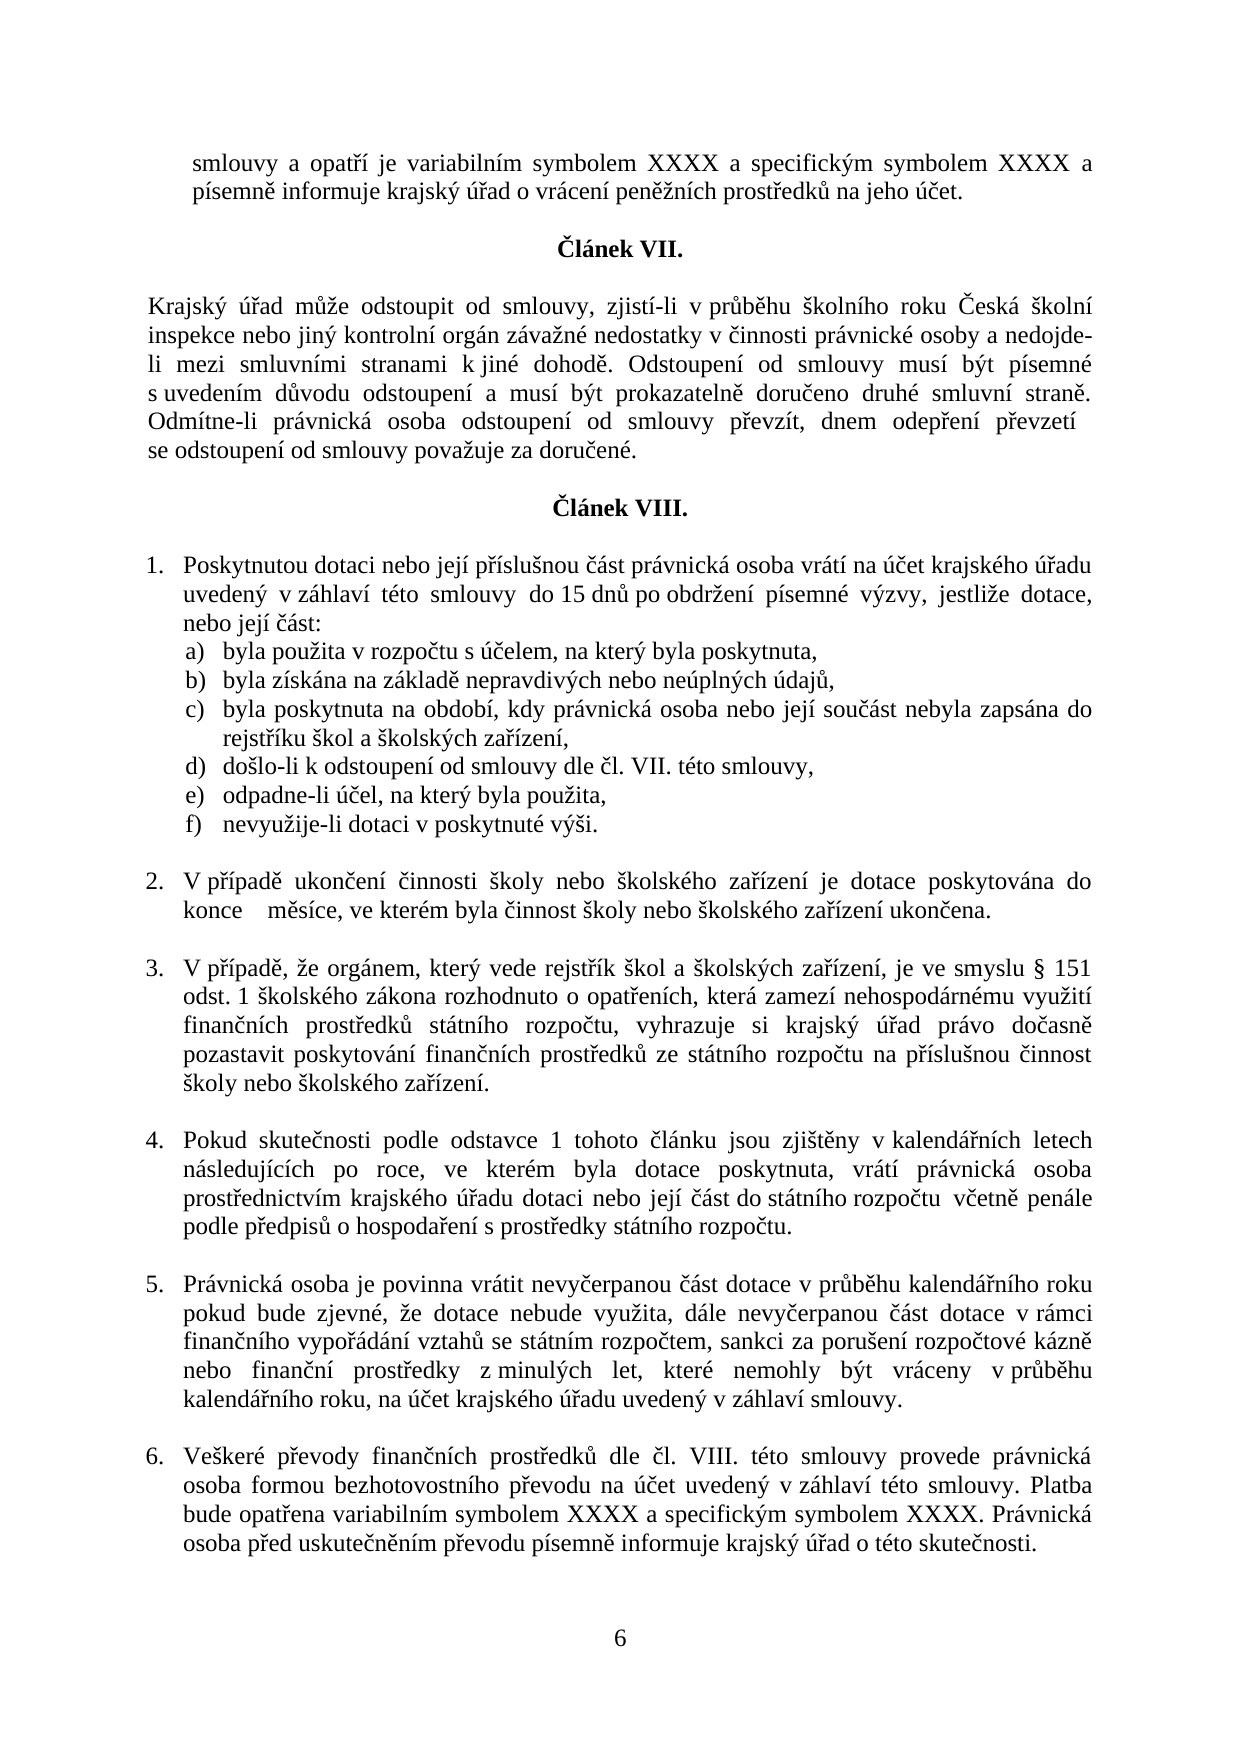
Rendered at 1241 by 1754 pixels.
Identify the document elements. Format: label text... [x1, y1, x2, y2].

list byla získána na základě nepravdivých nebo neúplných údajů, [185, 665, 1093, 694]
text Krajský úřad může odstoupit od smlouvy, zjistí-li v průběhu školního roku Česká školní inspekce nebo jiný kontrolní orgán závažné nedostatky v činnosti právnické osoby a nedojde-li mezi smluvními stranami k jiné dohodě. Odstoupení od smlouvy musí být písemné s uvedením důvodu odstoupení a musí být prokazatelně doručeno druhé smluvní straně. Odmítne-li právnická osoba odstoupení od smlouvy převzít, dnem odepření převzetí se odstoupení od smlouvy považuje za doručené. [148, 291, 1093, 464]
list došlo-li k odstoupení od smlouvy dle čl. VII. této smlouvy, [185, 751, 1093, 780]
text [148, 148, 1093, 205]
text Článek VIII. [148, 493, 1093, 521]
list V případě, že orgánem, který vede rejstřík škol a školských zařízení, je ve smyslu § 151 odst. 1 školského zákona rozhodnuto o opatřeních, která zamezí nehospodárnému využití finančních prostředků státního rozpočtu, vyhrazuje si krajský úřad právo dočasně pozastavit poskytování finančních prostředků ze státního rozpočtu na příslušnou činnost školy nebo školského zařízení. [145, 953, 1093, 1096]
list Poskytnutou dotaci nebo její příslušnou část právnická osoba vrátí na účet krajského úřadu uvedený v záhlaví této smlouvy do 15 dnů po obdržení písemné výzvy, jestliže dotace, nebo její část: [145, 550, 1093, 636]
list Právnická osoba je povinna vrátit nevyčerpanou část dotace v průběhu kalendářního roku pokud bude zjevné, že dotace nebude využita, dále nevyčerpanou část dotace v rámci finančního vypořádání vztahů se státním rozpočtem, sankci za porušení rozpočtové kázně nebo finanční prostředky z minulých let, které nemohly být vráceny v průběhu kalendářního roku, na účet krajského úřadu uvedený v záhlaví smlouvy. [145, 1269, 1093, 1413]
list odpadne-li účel, na který byla použita, [185, 780, 1093, 809]
list V případě ukončení činnosti školy nebo školského zařízení je dotace poskytována do konce měsíce, ve kterém byla činnost školy nebo školského zařízení ukončena. [145, 866, 1093, 924]
list Pokud skutečnosti podle odstavce 1 tohoto článku jsou zjištěny v kalendářních letech následujících po roce, ve kterém byla dotace poskytnuta, vrátí právnická osoba prostřednictvím krajského úřadu dotaci nebo její část do státního rozpočtu včetně penále podle předpisů o hospodaření s prostředky státního rozpočtu. [145, 1125, 1093, 1240]
list Veškeré převody finančních prostředků dle čl. VIII. této smlouvy provede právnická osoba formou bezhotovostního převodu na účet uvedený v záhlaví této smlouvy. Platba bude opatřena variabilním symbolem XXXX a specifickým symbolem XXXX. Právnická osoba před uskutečněním převodu písemně informuje krajský úřad o této skutečnosti. [145, 1441, 1093, 1556]
list nevyužije-li dotaci v poskytnuté výši. [185, 809, 1093, 838]
list byla použita v rozpočtu s účelem, na který byla poskytnuta, [185, 636, 1093, 665]
text Článek VII. [148, 234, 1093, 263]
list byla poskytnuta na období, kdy právnická osoba nebo její součást nebyla zapsána do rejstříku škol a školských zařízení, [185, 694, 1093, 751]
